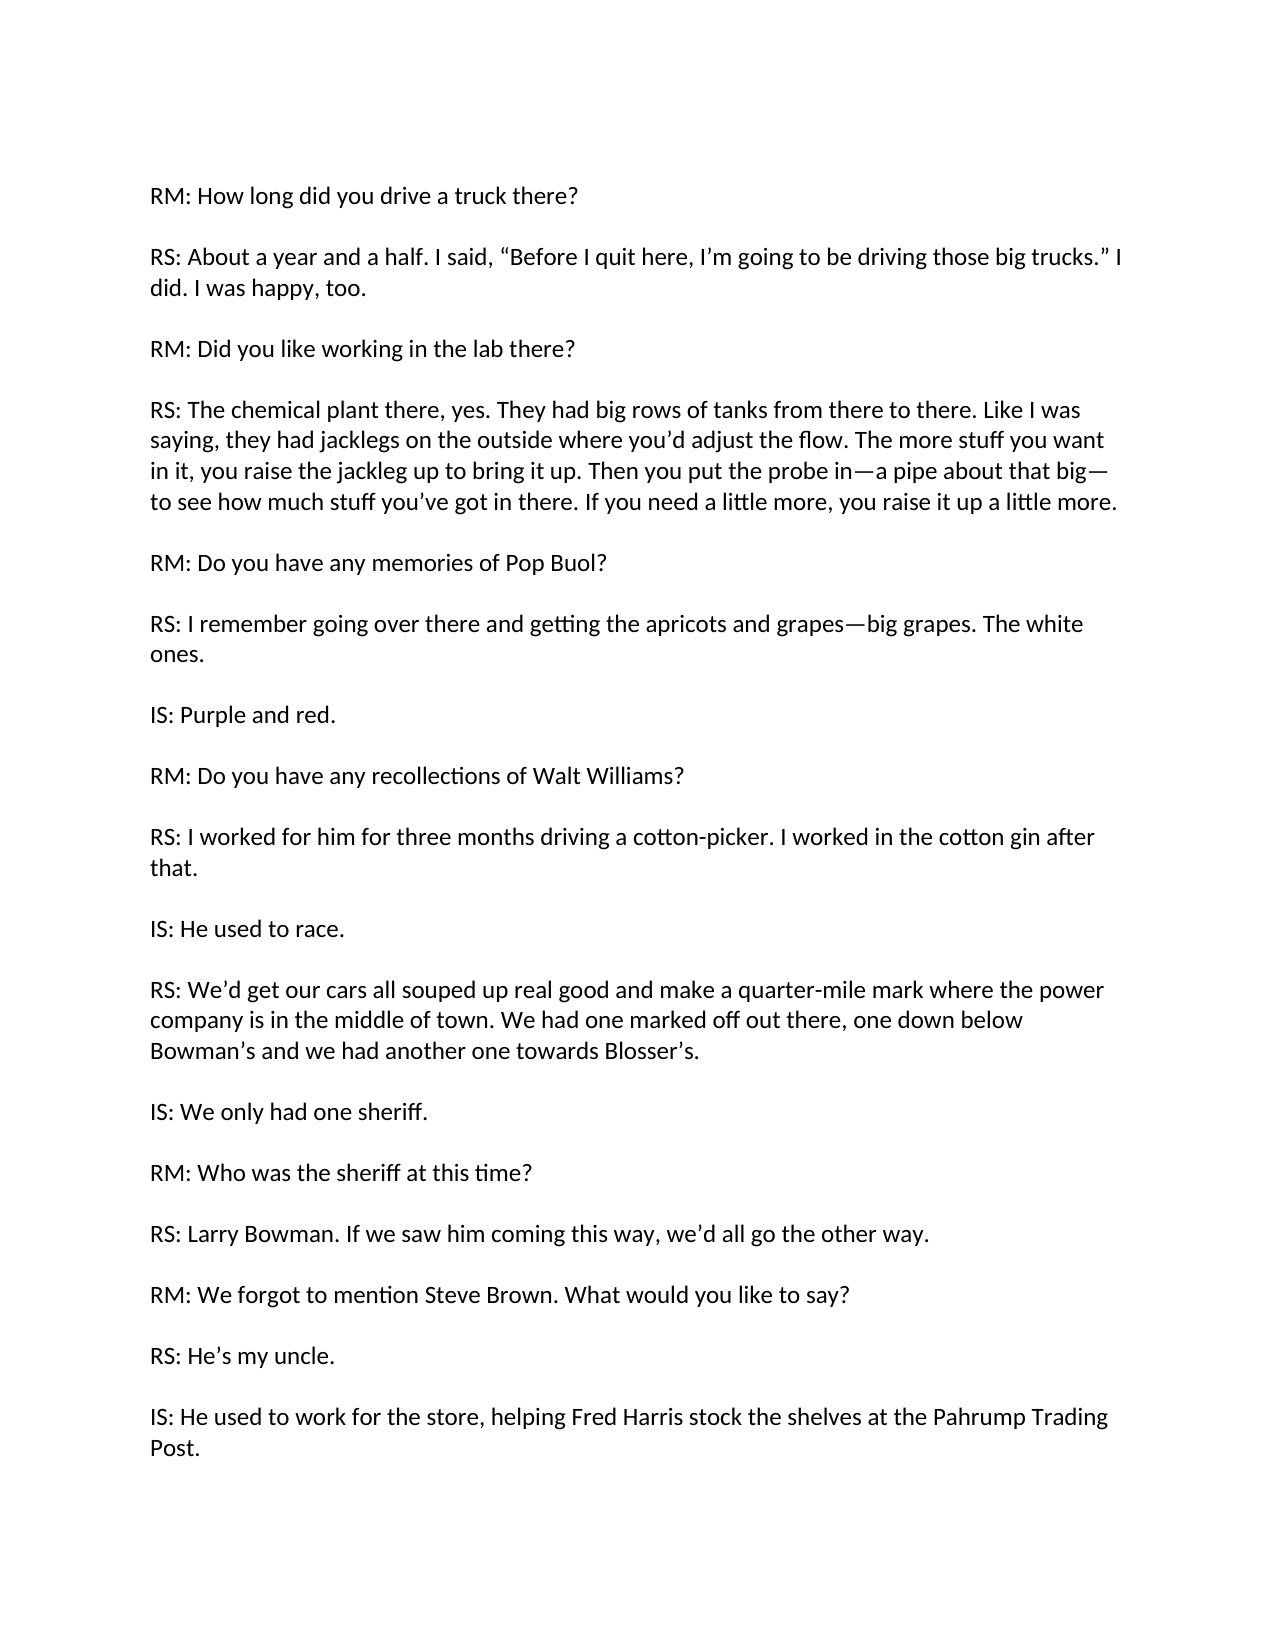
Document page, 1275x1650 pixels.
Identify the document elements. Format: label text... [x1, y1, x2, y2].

text RS: He’s my uncle. [150, 1340, 1125, 1371]
text IS: He used to race. [150, 913, 1125, 943]
text RS: We’d get our cars all souped up real good and make a quarter-mile mark where the power company is in the middle of town. We had one marked off out there, one down below Bowman’s and we had another one towards Blosser’s. [150, 974, 1125, 1066]
text IS: We only had one sheriff. [150, 1096, 1125, 1127]
text IS: Purple and red. [150, 699, 1125, 730]
text RM: We forgot to mention Steve Brown. What would you like to say? [150, 1279, 1125, 1310]
text IS: He used to work for the store, helping Fred Harris stock the shelves at the Pahrump Trading Post. [150, 1401, 1125, 1462]
text RM: Do you have any memories of Pop Buol? [150, 547, 1125, 577]
text RS: Larry Bowman. If we saw him coming this way, we’d all go the other way. [150, 1218, 1125, 1249]
text RS: I remember going over there and getting the apricots and grapes—big grapes. The white ones. [150, 608, 1125, 669]
text RS: I worked for him for three months driving a cotton-picker. I worked in the cotton gin after that. [150, 821, 1125, 882]
text RS: About a year and a half. I said, “Before I quit here, I’m going to be driving those big trucks.” I did. I was happy, too. [150, 242, 1125, 303]
text RM: How long did you drive a truck there? [150, 181, 1125, 211]
text RM: Do you have any recollections of Walt Williams? [150, 760, 1125, 791]
text RM: Did you like working in the lab there? [150, 333, 1125, 364]
text RS: The chemical plant there, yes. They had big rows of tanks from there to there. Like I was saying, they had jacklegs on the outside where you’d adjust the flow. The more stuff you want in it, you raise the jackleg up to bring it up. Then you put the probe in—a pipe about that big—to see how much stuff you’ve got in there. If you need a little more, you raise it up a little more. [150, 394, 1125, 516]
text RM: Who was the sheriff at this time? [150, 1157, 1125, 1188]
